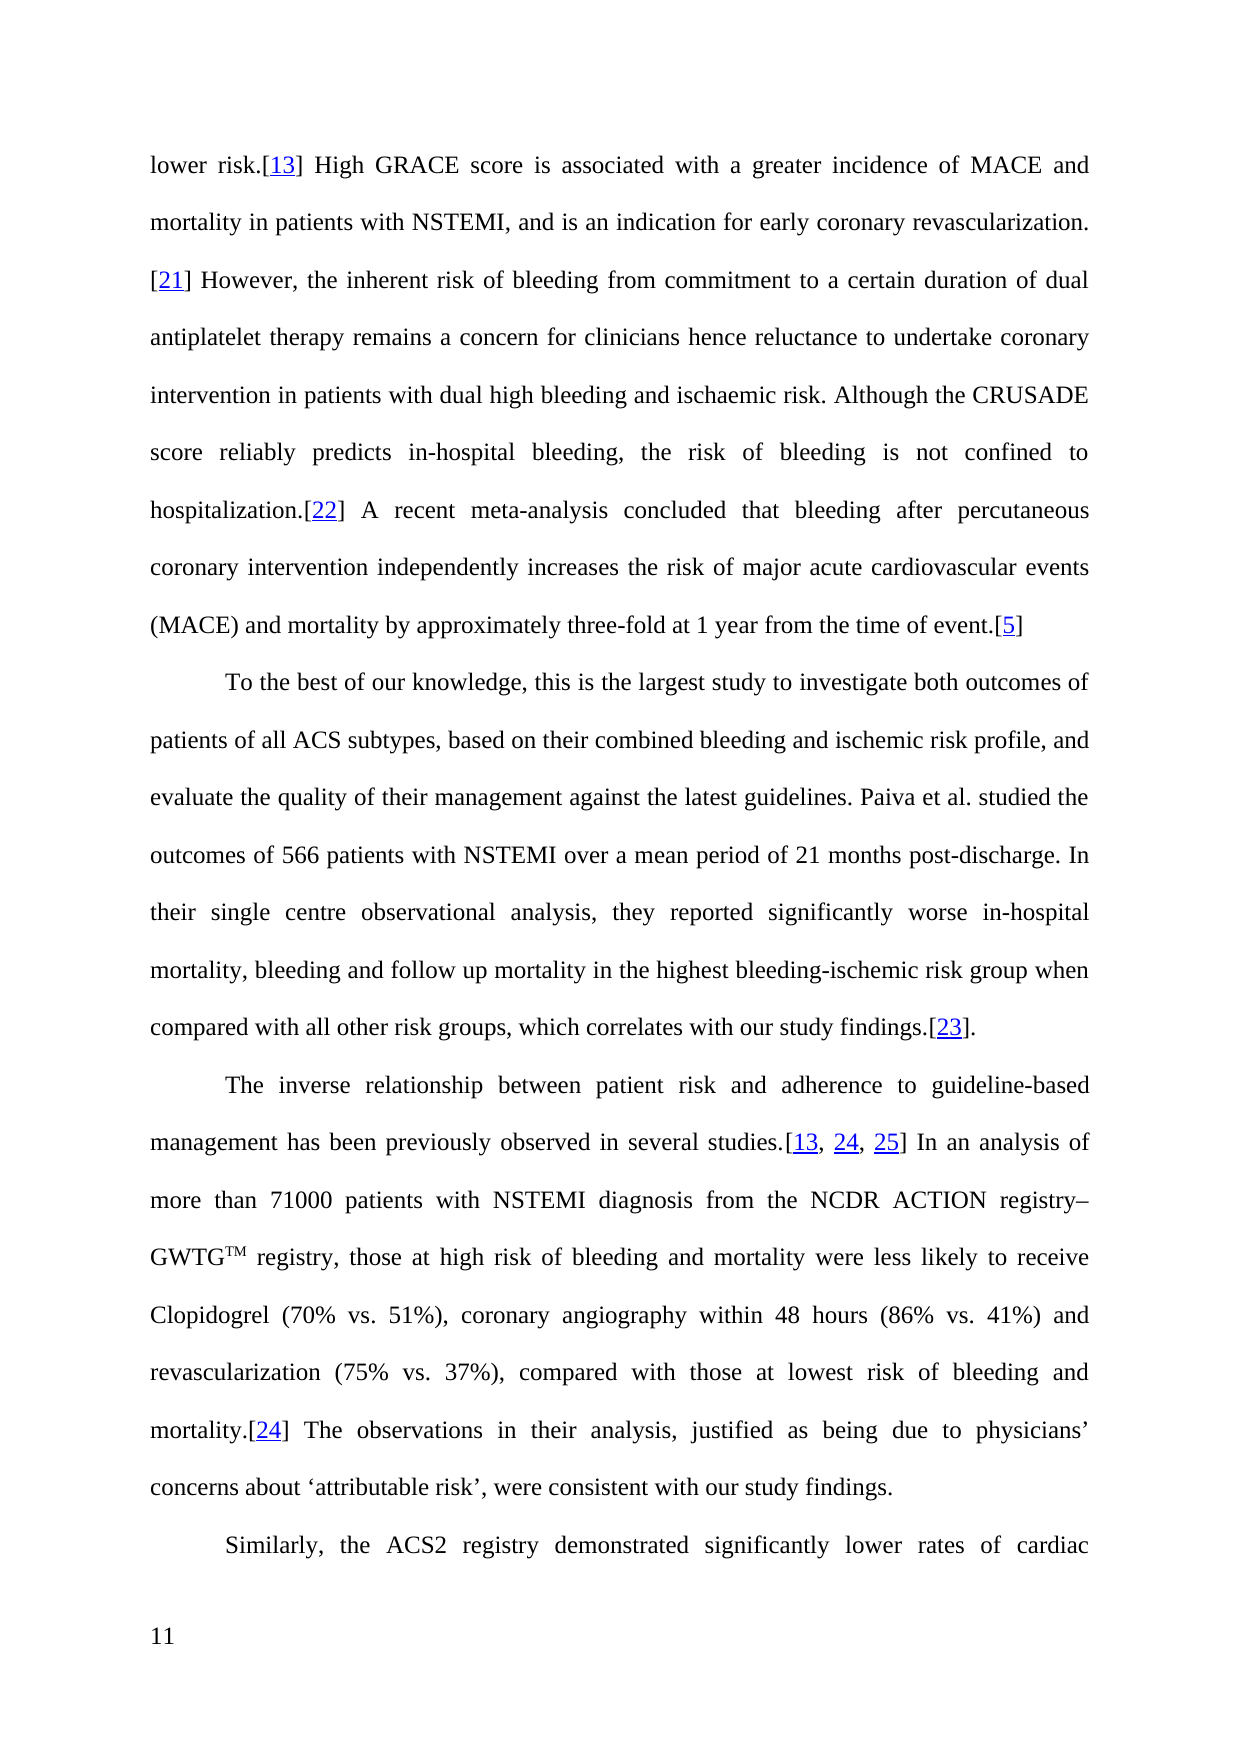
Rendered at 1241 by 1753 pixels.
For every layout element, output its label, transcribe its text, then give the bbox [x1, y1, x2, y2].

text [150, 150, 1090, 639]
text To the best of our knowledge, this is the largest study to investigate both outcomes of patients of all ACS subtypes, based on their combined bleeding and ischemic risk profile, and evaluate the quality of their management against the latest guidelines. Paiva et al. studied the outcomes of 566 patients with NSTEMI over a mean period of 21 months post-discharge. In their single centre observational analysis, they reported significantly worse in-hospital mortality, bleeding and follow up mortality in the highest bleeding-ischemic risk group when compared with all other risk groups, which correlates with our study findings.[23]. [150, 667, 1090, 1041]
text The inverse relationship between patient risk and adherence to guideline-based management has been previously observed in several studies.[13, 24, 25] In an analysis of more than 71000 patients with NSTEMI diagnosis from the NCDR ACTION registry–GWTGTM registry, those at high risk of bleeding and mortality were less likely to receive Clopidogrel (70% vs. 51%), coronary angiography within 48 hours (86% vs. 41%) and revascularization (75% vs. 37%), compared with those at lowest risk of bleeding and mortality.[24] The observations in their analysis, justified as being due to physicians’ concerns about ‘attributable risk’, were consistent with our study findings. [150, 1070, 1090, 1501]
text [150, 1530, 1090, 1559]
